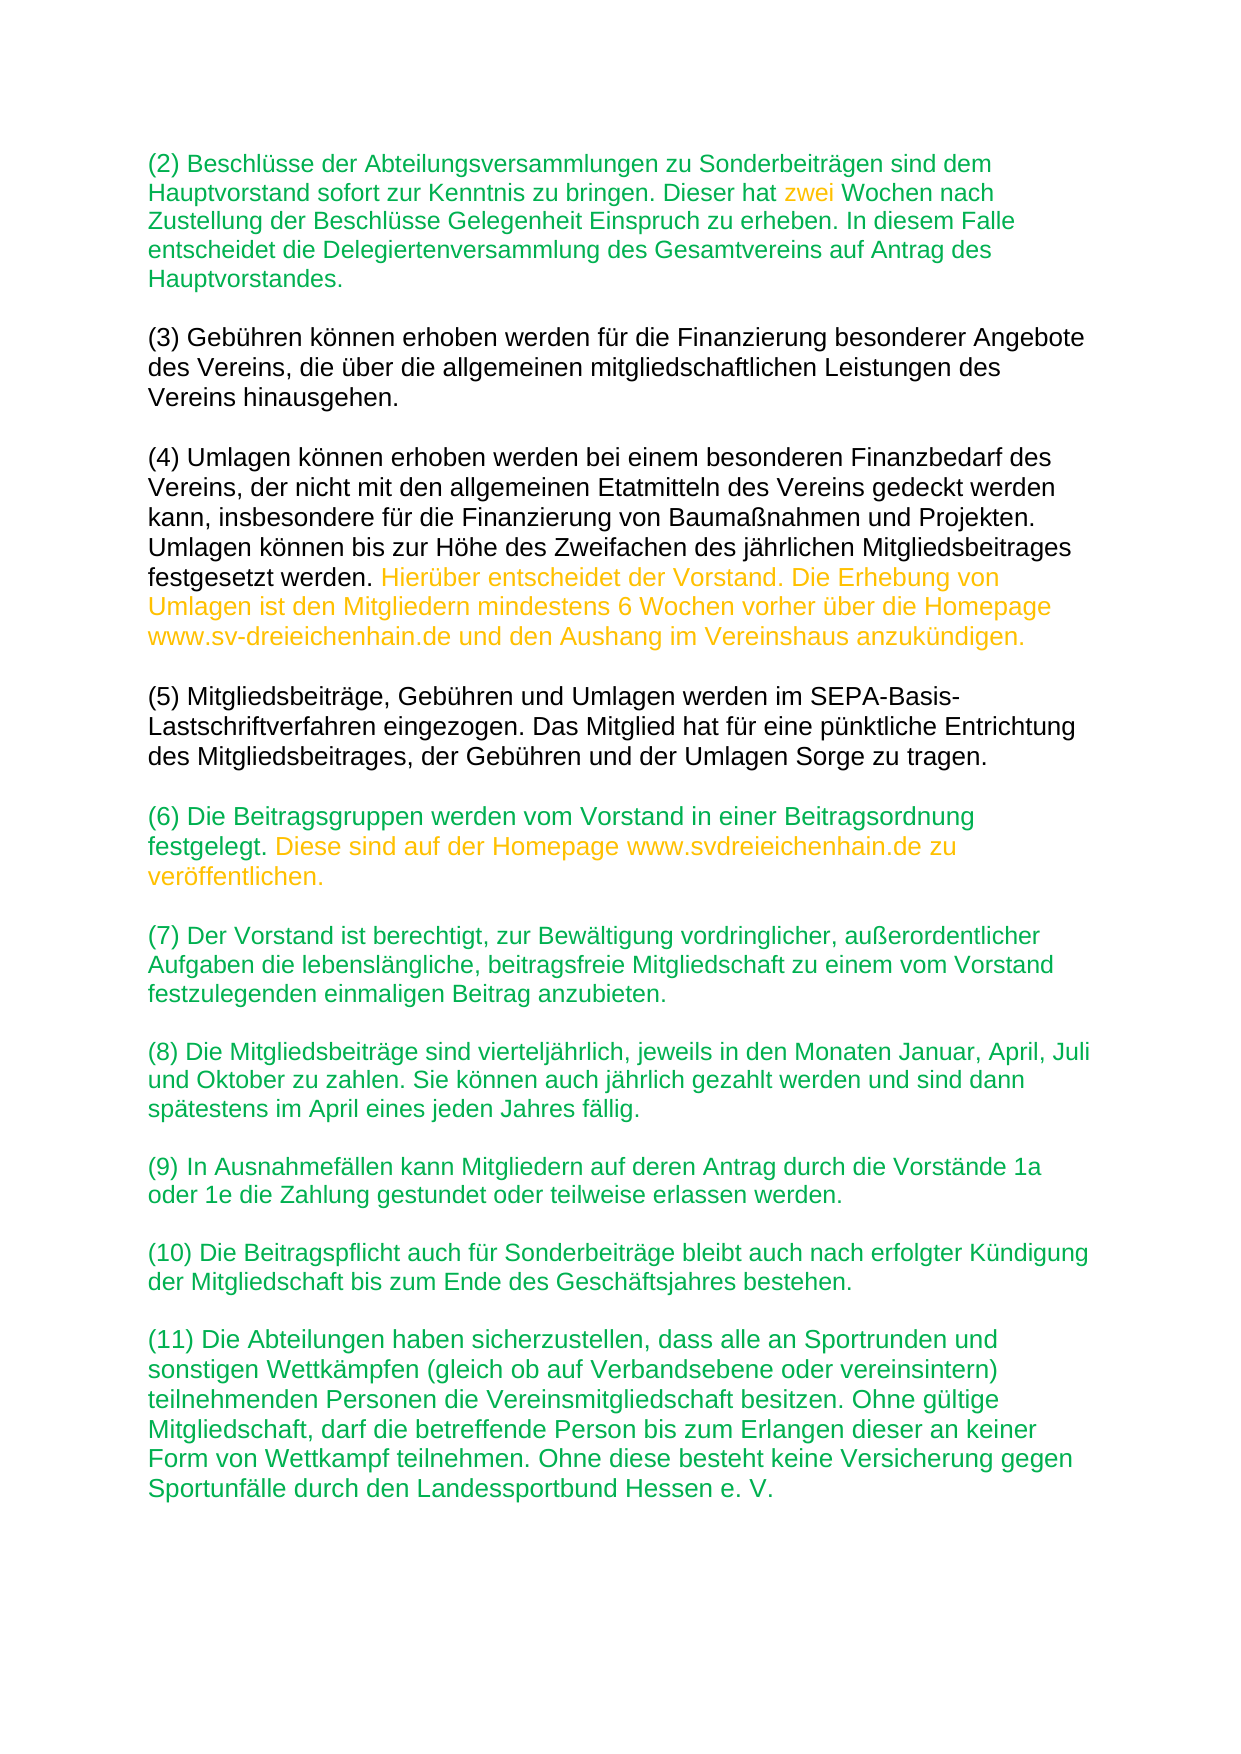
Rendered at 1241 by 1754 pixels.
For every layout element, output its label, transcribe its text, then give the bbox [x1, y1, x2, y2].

text (10) Die Beitragspflicht auch für Sonderbeiträge bleibt auch nach erfolgter Kündigung der Mitgliedschaft bis zum Ende des Geschäftsjahres bestehen. [148, 1238, 1093, 1295]
text (4) Umlagen können erhoben werden bei einem besonderen Finanzbedarf des Vereins, der nicht mit den allgemeinen Etatmitteln des Vereins gedeckt werden kann, insbesondere für die Finanzierung von Baumaßnahmen und Projekten. Umlagen können bis zur Höhe des Zweifachen des jährlichen Mitgliedsbeitrages festgesetzt werden. Hierüber entscheidet der Vorstand. Die Erhebung von Umlagen ist den Mitgliedern mindestens 6 Wochen vorher über die Homepage www.sv-dreieichenhain.de und den Aushang im Vereinshaus anzukündigen. [148, 442, 1093, 651]
text (6) Die Beitragsgruppen werden vom Vorstand in einer Beitragsordnung festgelegt. Diese sind auf der Homepage www.svdreieichenhain.de zu veröffentlichen. [148, 801, 1093, 890]
text (9) In Ausnahmefällen kann Mitgliedern auf deren Antrag durch die Vorstände 1a oder 1e die Zahlung gestundet oder teilweise erlassen werden. [148, 1151, 1093, 1209]
text (5) Mitgliedsbeiträge, Gebühren und Umlagen werden im SEPA-Basis-Lastschriftverfahren eingezogen. Das Mitglied hat für eine pünktliche Entrichtung des Mitgliedsbeitrages, der Gebühren und der Umlagen Sorge zu tragen. [148, 681, 1093, 771]
text (3) Gebühren können erhoben werden für die Finanzierung besonderer Angebote des Vereins, die über die allgemeinen mitgliedschaftlichen Leistungen des Vereins hinausgehen. [148, 322, 1093, 412]
text (11) Die Abteilungen haben sicherzustellen, dass alle an Sportrunden und sonstigen Wettkämpfen (gleich ob auf Verbandsebene oder vereinsintern) teilnehmenden Personen die Vereinsmitgliedschaft besitzen. Ohne gültige Mitgliedschaft, darf die betreffende Person bis zum Erlangen dieser an keiner Form von Wettkampf teilnehmen. Ohne diese besteht keine Versicherung gegen Sportunfälle durch den Landessportbund Hessen e. V. [148, 1324, 1093, 1503]
text (8) Die Mitgliedsbeiträge sind vierteljährlich, jeweils in den Monaten Januar, April, Juli und Oktober zu zahlen. Sie können auch jährlich gezahlt werden und sind dann spätestens im April eines jeden Jahres fällig. [148, 1036, 1093, 1123]
text (2) Beschlüsse der Abteilungsversammlungen zu Sonderbeiträgen sind dem Hauptvorstand sofort zur Kenntnis zu bringen. Dieser hat zwei Wochen nach Zustellung der Beschlüsse Gelegenheit Einspruch zu erheben. In diesem Falle entscheidet die Delegiertenversammlung des Gesamtvereins auf Antrag des Hauptvorstandes. [148, 148, 1093, 292]
text (7) Der Vorstand ist berechtigt, zur Bewältigung vordringlicher, außerordentlicher Aufgaben die lebenslängliche, beitragsfreie Mitgliedschaft zu einem vom Vorstand festzulegenden einmaligen Beitrag anzubieten. [148, 920, 1093, 1008]
